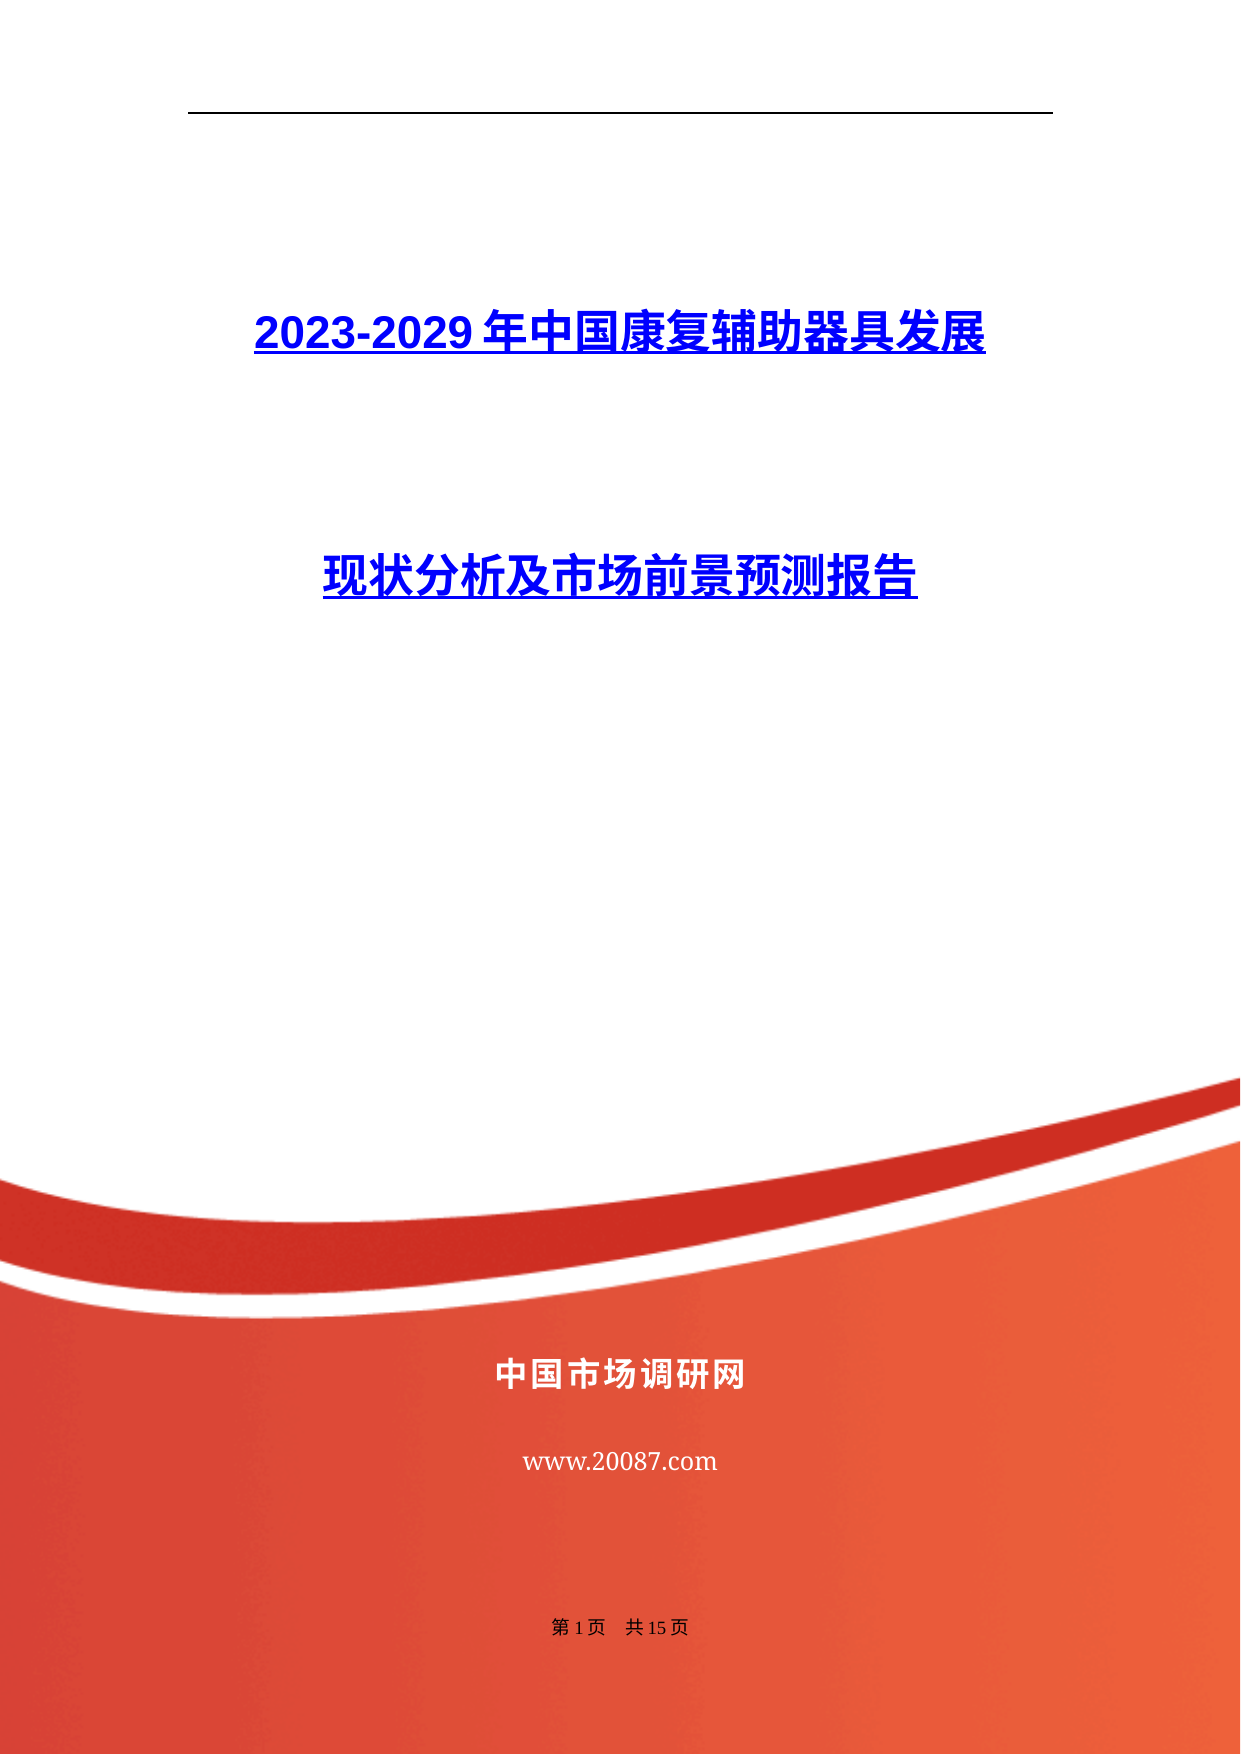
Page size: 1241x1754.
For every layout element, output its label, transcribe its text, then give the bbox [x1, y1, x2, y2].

table_header 2023-2029年中国康复辅助器具发展现状分析及市场前景预测报告 [188, 207, 1053, 773]
subtitle 中国市场调研网 [187, 1339, 1053, 1404]
picture [0, 1006, 1241, 1754]
text www.20087.com [187, 1428, 1053, 1493]
